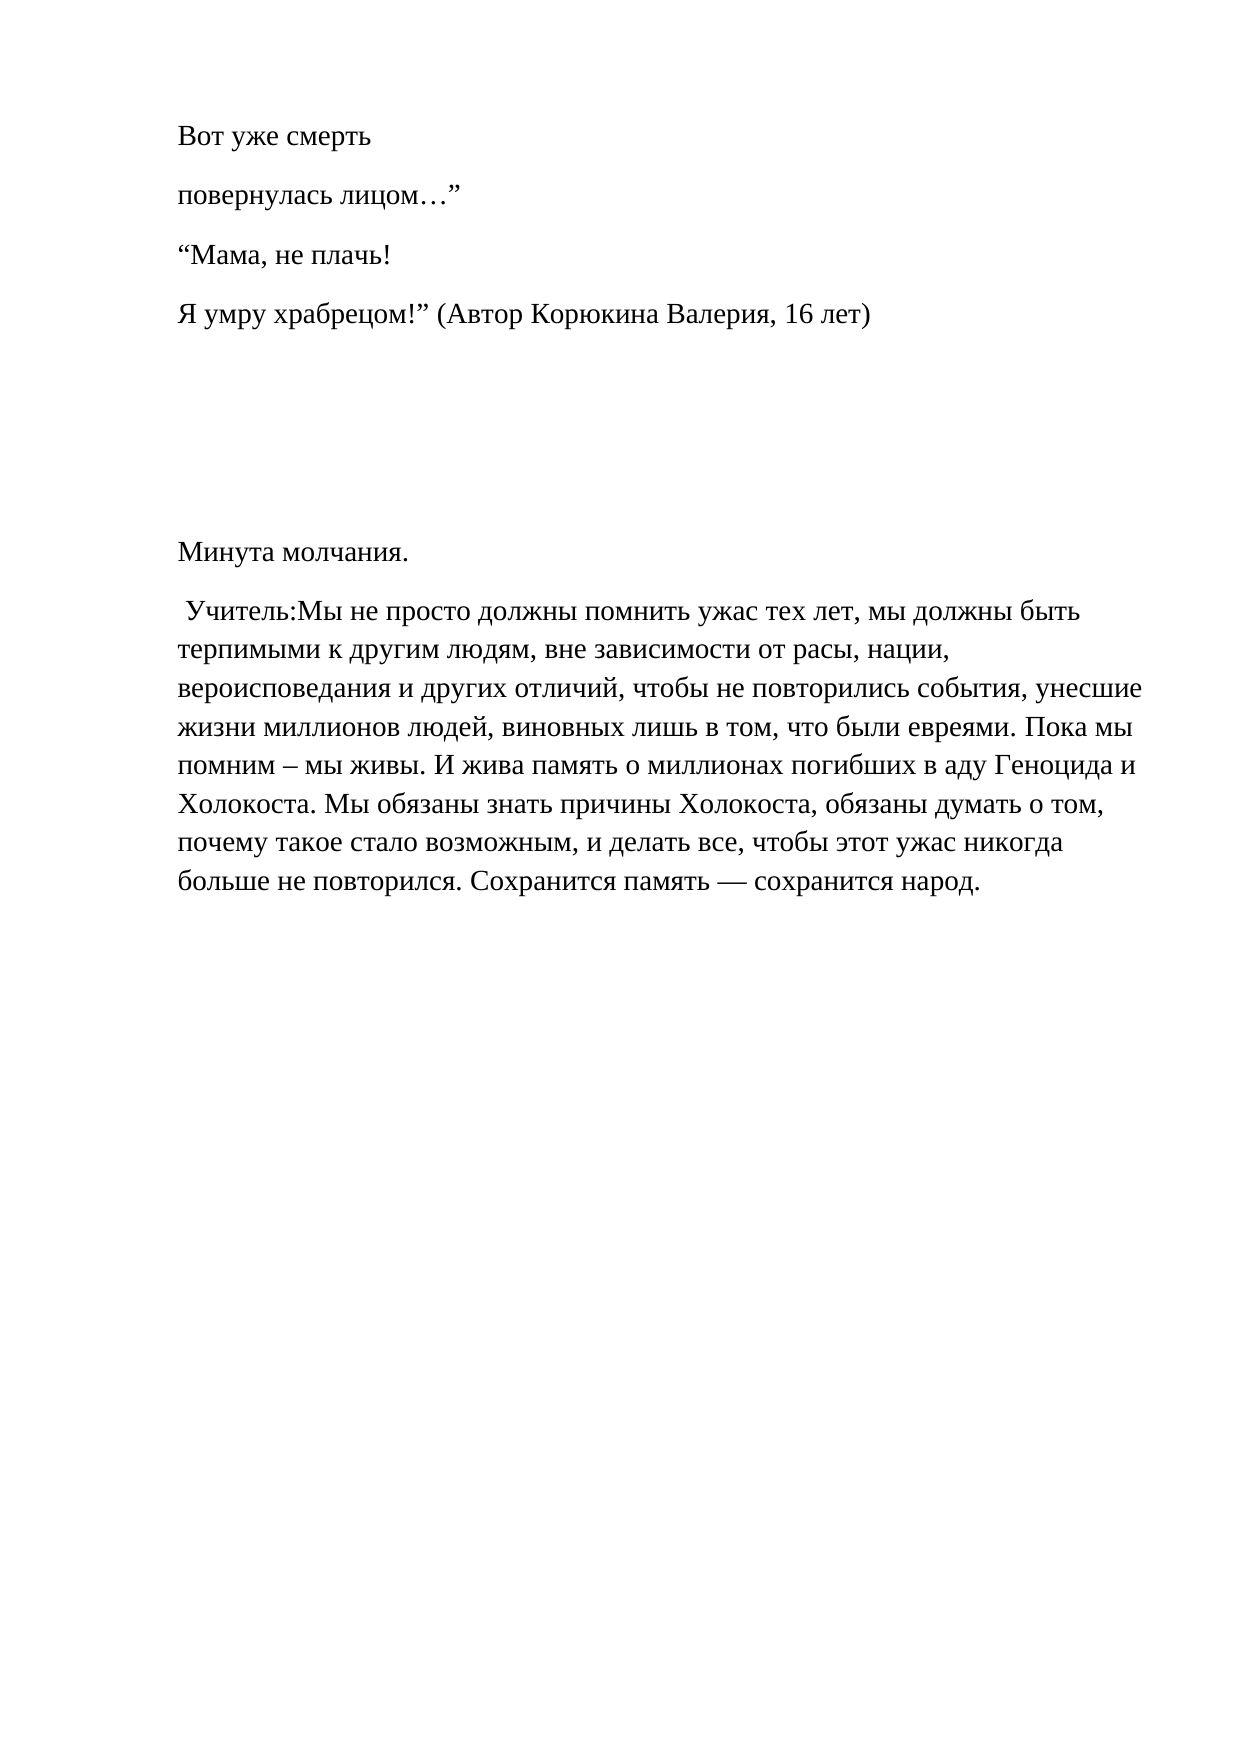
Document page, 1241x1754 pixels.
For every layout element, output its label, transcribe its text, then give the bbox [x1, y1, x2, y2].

text Я умру храбрецом!” (Автор Корюкина Валерия, 16 лет) [177, 296, 1152, 330]
text Учитель:Мы не просто должны помнить ужас тех лет, мы должны быть терпимыми к другим людям, вне зависимости от расы, нации, вероисповедания и других отличий, чтобы не повторились события, унесшие жизни миллионов людей, виновных лишь в том, что были евреями. Пока мы помним – мы живы. И жива память о миллионах погибших в аду Геноцида и Холокоста. Мы обязаны знать причины Холокоста, обязаны думать о том, почему такое стало возможным, и делать все, чтобы этот ужас никогда больше не повторился. Сохранится память — сохранится народ. [177, 593, 1152, 896]
text Вот уже смерть [177, 118, 1152, 152]
text Минута молчания. [177, 534, 1152, 567]
text повернулась лицом…” [177, 177, 1152, 211]
text “Мама, не плачь! [177, 237, 1152, 270]
